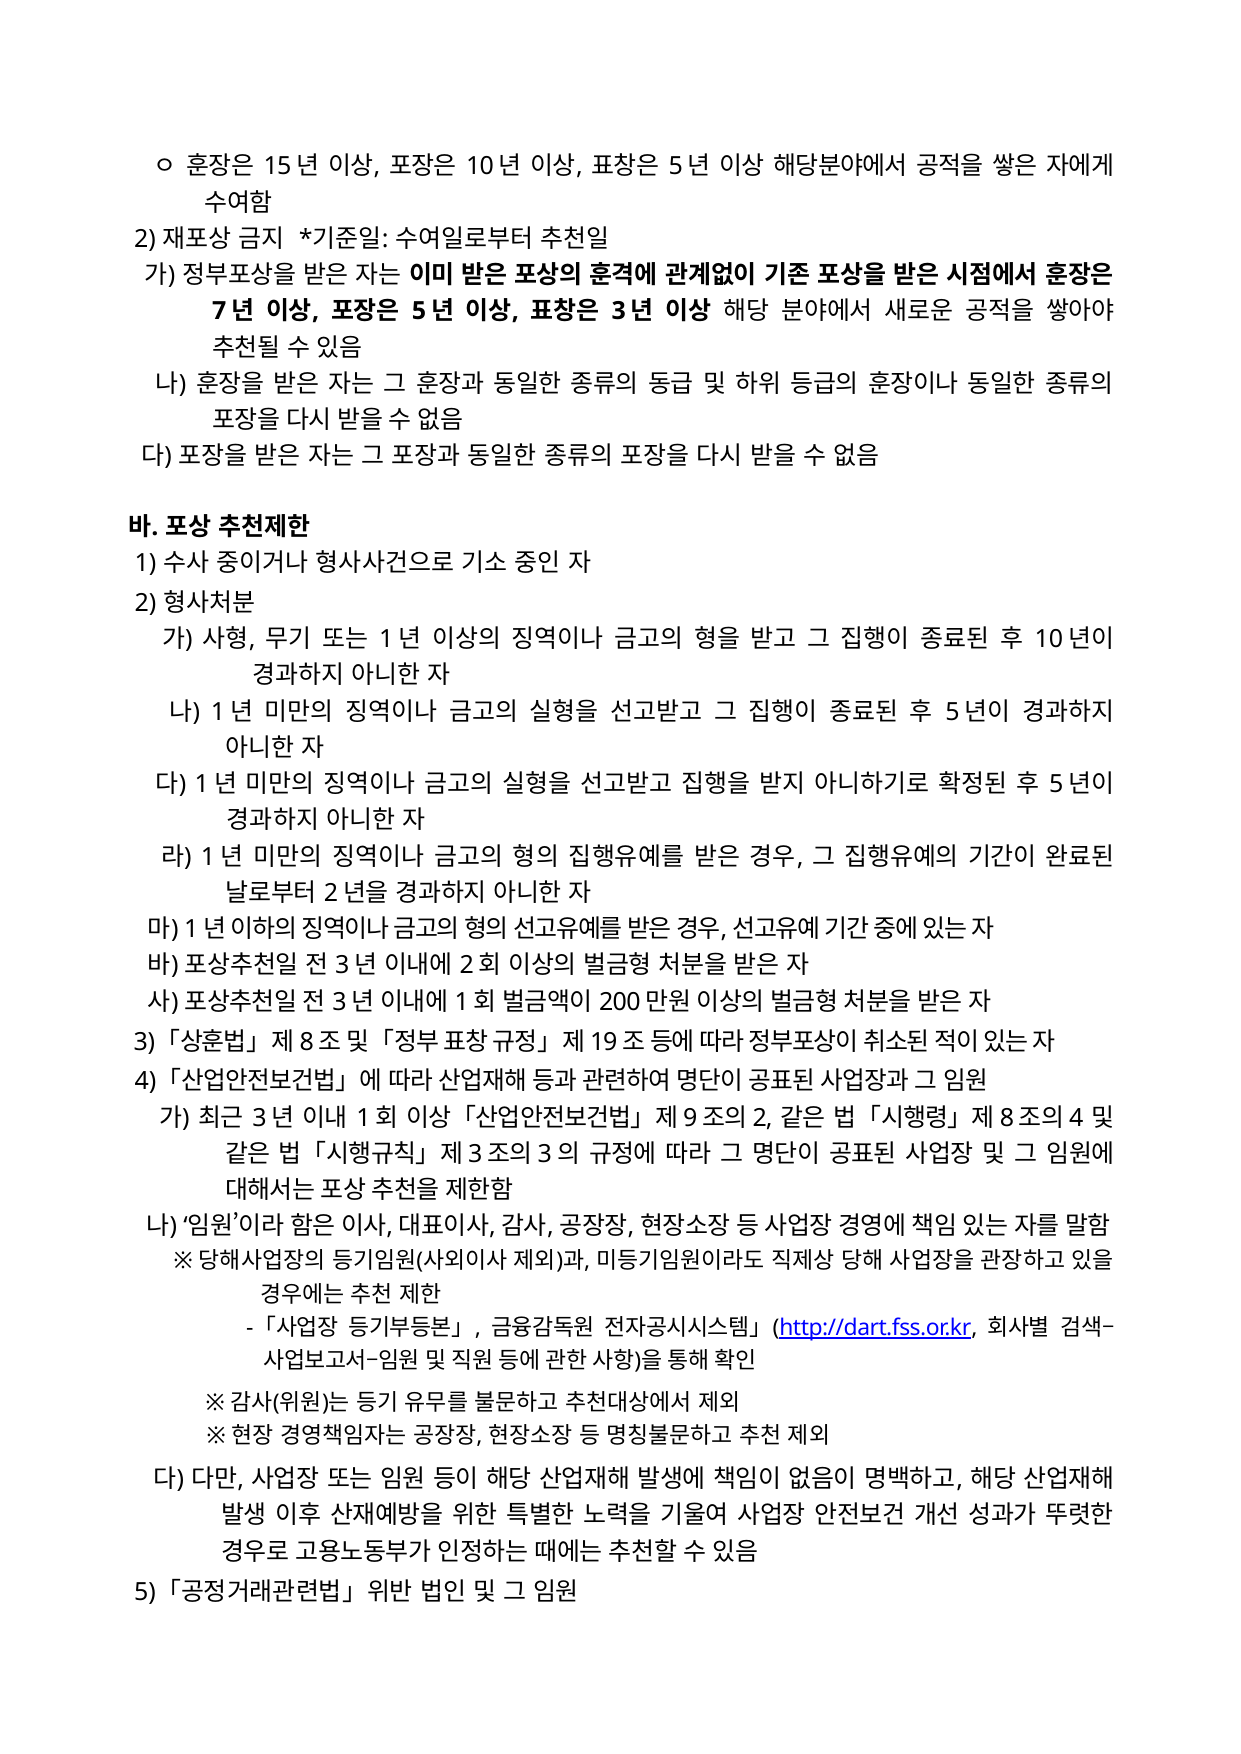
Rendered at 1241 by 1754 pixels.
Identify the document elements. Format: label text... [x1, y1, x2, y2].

text 다) 1년 미만의 징역이나 금고의 실형을 선고받고 집행을 받지 아니하기로 확정된 후 5년이 경과하지 아니한 자 [114, 763, 1114, 836]
text 2) 재포상 금지 *기준일: 수여일로부터 추천일 [114, 218, 1114, 254]
text 다) 포장을 받은 자는 그 포장과 동일한 종류의 포장을 다시 받을 수 없음 [114, 436, 1114, 472]
text 라) 1년 미만의 징역이나 금고의 형의 집행유예를 받은 경우, 그 집행유예의 기간이 완료된 날로부터 2년을 경과하지 아니한 자 [114, 836, 1114, 908]
text 다) 다만, 사업장 또는 임원 등이 해당 산업재해 발생에 책임이 없음이 명백하고, 해당 산업재해 발생 이후 산재예방을 위한 특별한 노력을 기울여 사업장 안전보건 개선 성과가 뚜렷한 경우로 고용노동부가 인정하는 때에는 추천할 수 있음 [114, 1459, 1114, 1567]
text ㅇ 훈장은 15년 이상, 포장은 10년 이상, 표창은 5년 이상 해당분야에서 공적을 쌓은 자에게 수여함 [114, 146, 1114, 218]
text 가) 최근 3년 이내 1회 이상「산업안전보건법」제9조의2, 같은 법「시행령」제8조의4 및 같은 법「시행규칙」제3조의3의 규정에 따라 그 명단이 공표된 사업장 및 그 임원에 대해서는 포상 추천을 제한함 [114, 1097, 1114, 1206]
text ※ 당해사업장의 등기임원(사외이사 제외)과, 미등기임원이라도 직제상 당해 사업장을 관장하고 있을 경우에는 추천 제한 [114, 1242, 1114, 1309]
text ※ 현장 경영책임자는 공장장, 현장소장 등 명칭불문하고 추천 제외 [102, 1417, 1127, 1459]
text 가) 사형, 무기 또는 1년 이상의 징역이나 금고의 형을 받고 그 집행이 종료된 후 10년이 경과하지 아니한 자 [112, 618, 1114, 691]
text 바) 포상추천일 전 3년 이내에 2회 이상의 벌금형 처분을 받은 자 [114, 945, 1114, 981]
text ※ 감사(위원)는 등기 유무를 불문하고 추천대상에서 제외 [102, 1375, 1127, 1417]
text 마) 1년 이하의 징역이나 금고의 형의 선고유예를 받은 경우, 선고유예 기간 중에 있는 자 [114, 908, 1114, 945]
text 가) 정부포상을 받은 자는 이미 받은 포상의 훈격에 관계없이 기존 포상을 받은 시점에서 훈장은 7년 이상, 포장은 5년 이상, 표창은 3년 이상 해당 분야에서 새로운 공적을 쌓아야 추천될 수 있음 [114, 254, 1114, 363]
text -「사업장 등기부등본」, 금융감독원 전자공시시스템」(http://dart.fss.or.kr, 회사별 검색– 사업보고서–임원 및 직원 등에 관한 사항)을 통해 확인 [114, 1309, 1114, 1375]
text 2) 형사처분 [114, 582, 1114, 618]
text 나) 훈장을 받은 자는 그 훈장과 동일한 종류의 동급 및 하위 등급의 훈장이나 동일한 종류의 포장을 다시 받을 수 없음 [114, 363, 1114, 436]
text 3)「상훈법」제8조 및「정부 표창 규정」제19조 등에 따라 정부포상이 취소된 적이 있는 자 [114, 1021, 1114, 1057]
text 5)「공정거래관련법」위반 법인 및 그 임원 [114, 1571, 1114, 1607]
text 사) 포상추천일 전 3년 이내에 1회 벌금액이 200만원 이상의 벌금형 처분을 받은 자 [114, 981, 1114, 1017]
text 바. 포상 추천제한 [114, 506, 1114, 542]
text 나) 1년 미만의 징역이나 금고의 실형을 선고받고 그 집행이 종료된 후 5년이 경과하지 아니한 자 [114, 691, 1114, 763]
text 1) 수사 중이거나 형사사건으로 기소 중인 자 [114, 542, 1114, 579]
text 나) ‘임원’이라 함은 이사, 대표이사, 감사, 공장장, 현장소장 등 사업장 경영에 책임 있는 자를 말함 [114, 1206, 1114, 1242]
text 4)「산업안전보건법」에 따라 산업재해 등과 관련하여 명단이 공표된 사업장과 그 임원 [114, 1061, 1114, 1097]
